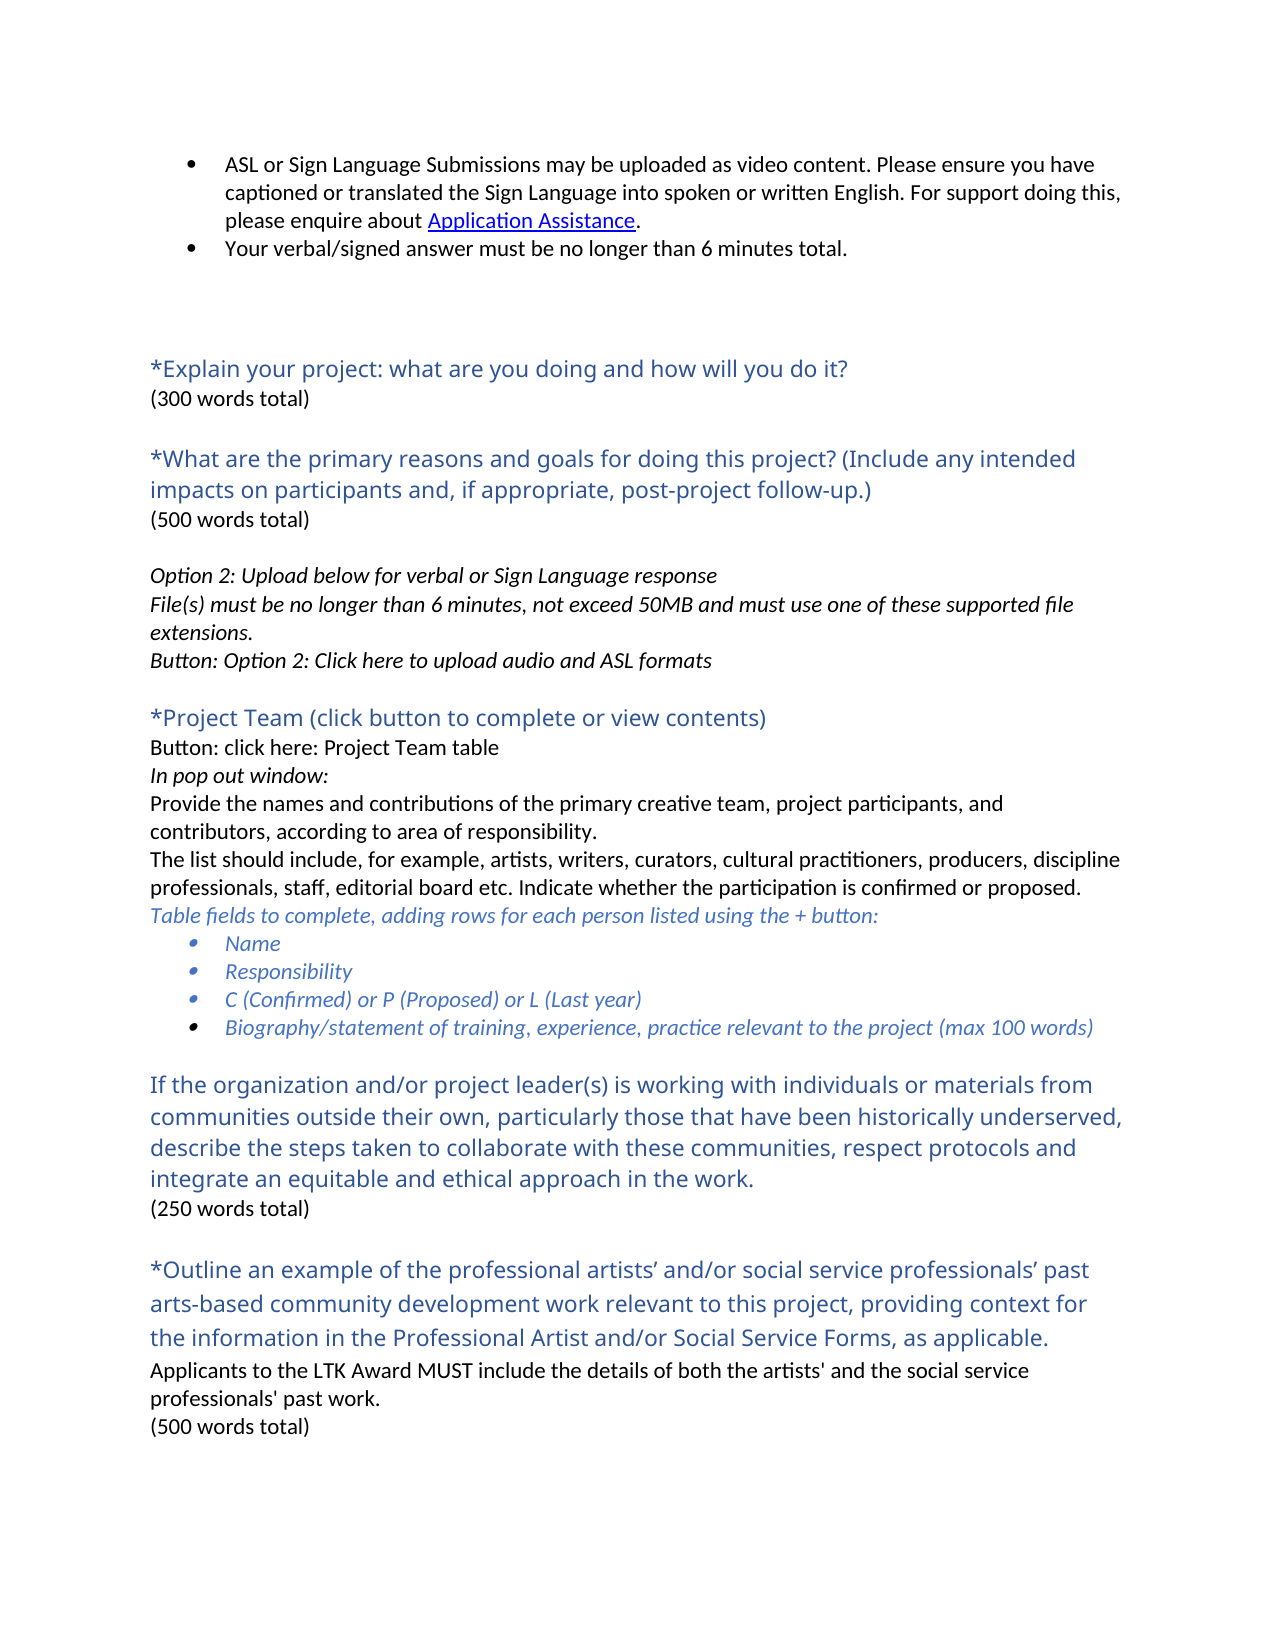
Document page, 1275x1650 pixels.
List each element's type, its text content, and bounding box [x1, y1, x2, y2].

subtitle If the organization and/or project leader(s) is working with individuals or materials from communities outside their own, particularly those that have been historically underserved, describe the steps taken to collaborate with these communities, respect protocols and integrate an equitable and ethical approach in the work. [150, 1069, 1125, 1194]
text (300 words total) [150, 384, 1125, 412]
text Table fields to complete, adding rows for each person listed using the + button: [150, 901, 1125, 929]
text Option 2: Upload below for verbal or Sign Language response File(s) must be no longer than 6 minutes, not exceed 50MB and must use one of these supported file extensions. [150, 562, 1125, 646]
subtitle *What are the primary reasons and goals for doing this project? (Include any intended impacts on participants and, if appropriate, post-project follow-up.) [150, 443, 1125, 506]
text (250 words total) [150, 1194, 1125, 1222]
list ASL or Sign Language Submissions may be uploaded as video content. Please ensure you have captioned or translated the Sign Language into spoken or written English. For support doing this, please enquire about Application Assistance. [187, 150, 1125, 234]
subtitle *Project Team (click button to complete or view contents) [150, 702, 1125, 733]
text (500 words total) [150, 1412, 1125, 1440]
subtitle *Outline an example of the professional artists’ and/or social service professionals’ past arts-based community development work relevant to this project, providing context for the information in the Professional Artist and/or Social Service Forms, as applicable. [150, 1254, 1125, 1353]
text Provide the names and contributions of the primary creative team, project participants, and contributors, according to area of responsibility. [150, 789, 1125, 845]
list Responsibility [187, 957, 1125, 985]
text In pop out window: [150, 761, 1125, 789]
text Applicants to the LTK Award MUST include the details of both the artists' and the social service professionals' past work. [150, 1356, 1125, 1412]
text Button: Option 2: Click here to upload audio and ASL formats [150, 646, 1125, 674]
subtitle *Explain your project: what are you doing and how will you do it? [150, 353, 1125, 384]
list Biography/statement of training, experience, practice relevant to the project (max 100 words) [187, 1013, 1125, 1041]
text The list should include, for example, artists, writers, curators, cultural practitioners, producers, discipline professionals, staff, editorial board etc. Indicate whether the participation is confirmed or proposed. [150, 845, 1125, 901]
text (500 words total) [150, 506, 1125, 534]
list Your verbal/signed answer must be no longer than 6 minutes total. [187, 234, 1125, 262]
list C (Confirmed) or P (Proposed) or L (Last year) [187, 985, 1125, 1013]
list Name [187, 929, 1125, 957]
text Button: click here: Project Team table [150, 733, 1125, 761]
